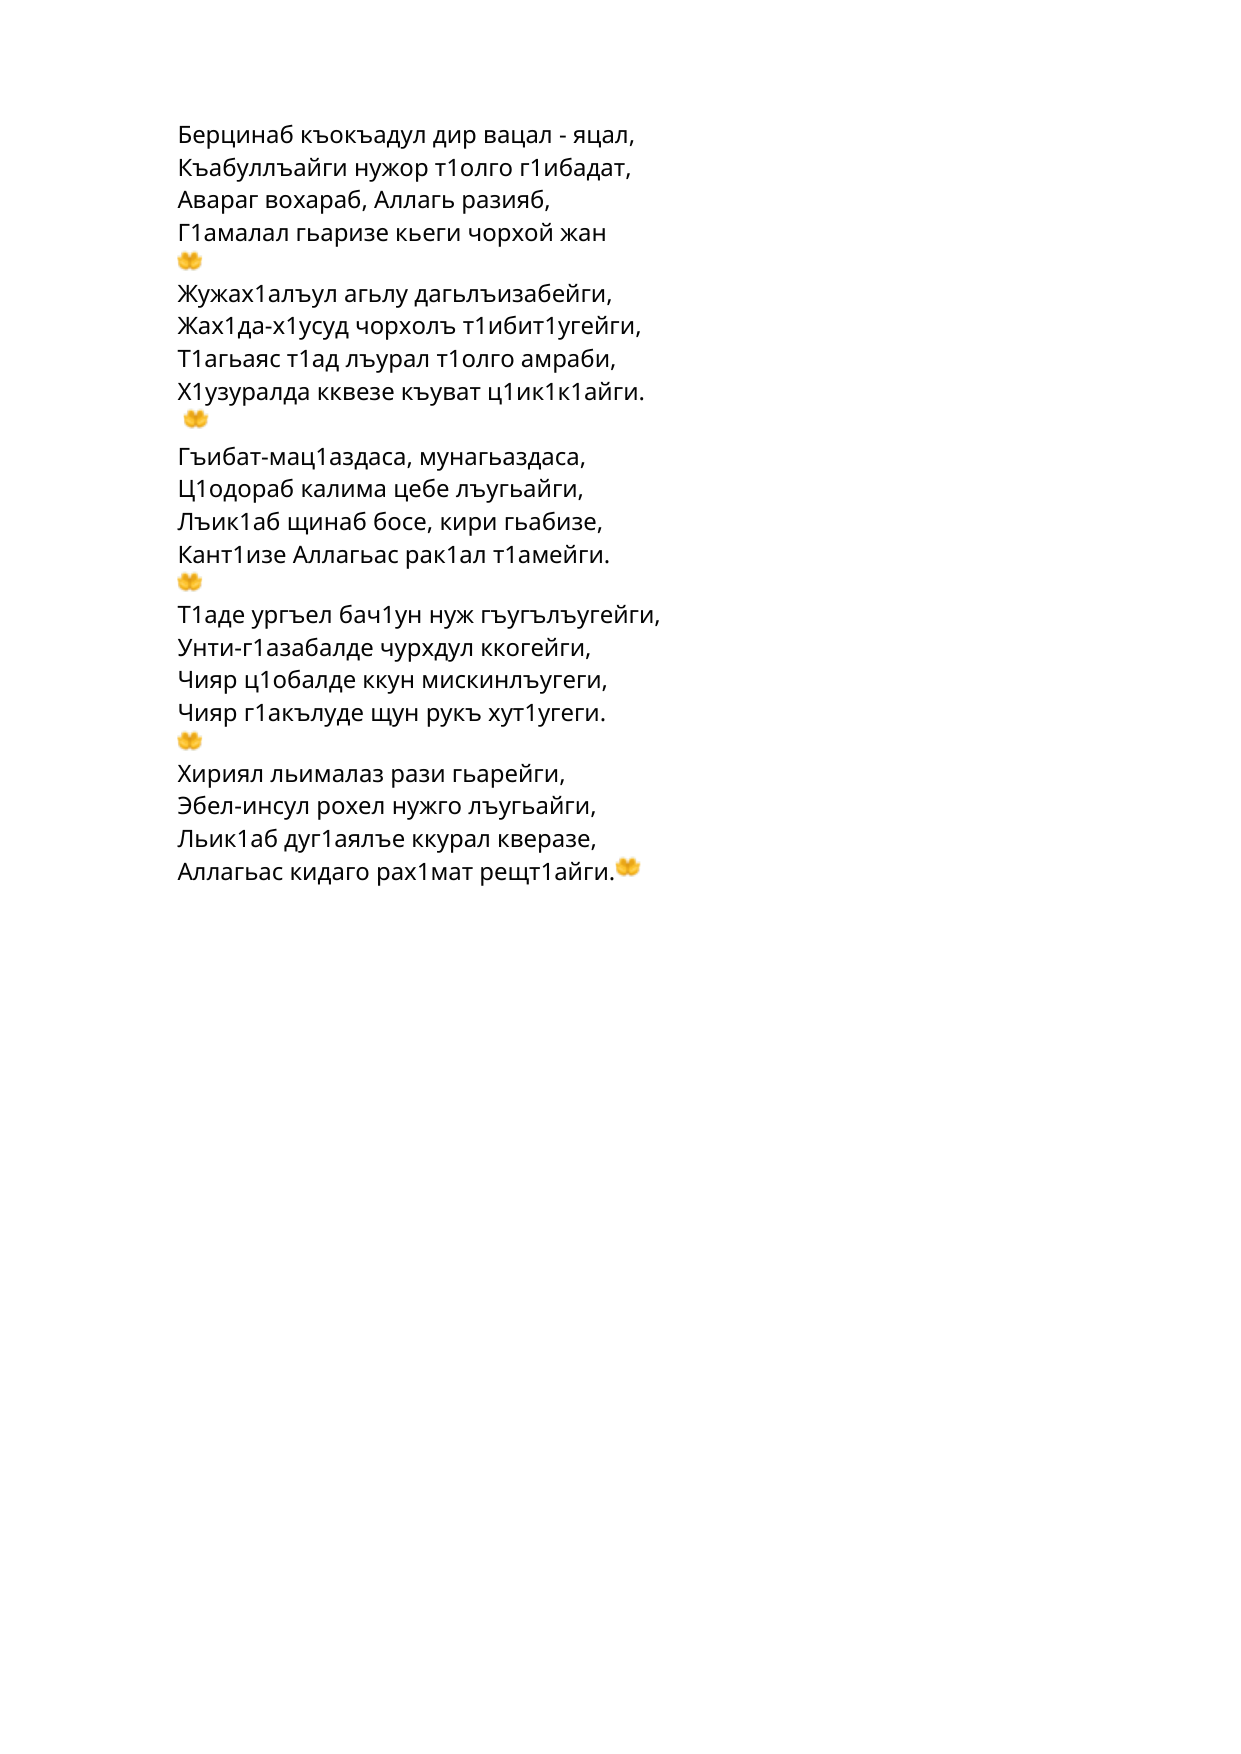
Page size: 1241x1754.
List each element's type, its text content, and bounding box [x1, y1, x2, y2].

text Х1узуралда кквезе къуват ц1ик1к1айги. [177, 374, 1152, 407]
text Т1аде ургъел бач1ун нуж гъугълъугейги, [177, 598, 1152, 631]
picture [177, 570, 203, 595]
text Хириял льималаз рази гьарейги, [177, 756, 1152, 789]
picture [177, 248, 203, 274]
text Кант1изе Аллагьас рак1ал т1амейги. [177, 537, 1152, 570]
text Унти-г1азабалде чурхдул ккогейги, [177, 631, 1152, 663]
text Чияр ц1обалде ккун мискинлъугеги, [177, 663, 1152, 696]
text Г1амалал гьаризе кьеги чорхой жан [177, 216, 1152, 248]
text Ц1одораб калима цебе лъугьайги, [177, 472, 1152, 505]
picture [177, 728, 203, 754]
text Лъик1аб щинаб босе, кири гьабизе, [177, 505, 1152, 537]
text Эбел-инсул рохел нужго лъугьайги, [177, 789, 1152, 822]
text Т1агьаяс т1ад лъурал т1олго амраби, [177, 342, 1152, 374]
picture [183, 407, 209, 432]
text Льик1аб дуг1аялъе ккурал кверазе, [177, 822, 1152, 854]
text Чияр г1акълуде щун рукъ хут1угеги. [177, 696, 1152, 728]
text Аллагьас кидаго рах1мат рещт1айги. [177, 854, 1152, 887]
text Авараг вохараб, Аллагь разияб, [177, 183, 1152, 216]
text Жах1да-х1усуд чорхолъ т1ибит1угейги, [177, 309, 1152, 342]
text Гъибат-мац1аздаса, мунагьаздаса, [177, 439, 1152, 472]
text Къабуллъайги нужор т1олго г1ибадат, [177, 151, 1152, 183]
picture [615, 855, 641, 880]
text Берцинаб къокъадул дир вацал - яцал, [177, 118, 1152, 151]
text Жужах1алъул агьлу дагьлъизабейги, [177, 277, 1152, 309]
